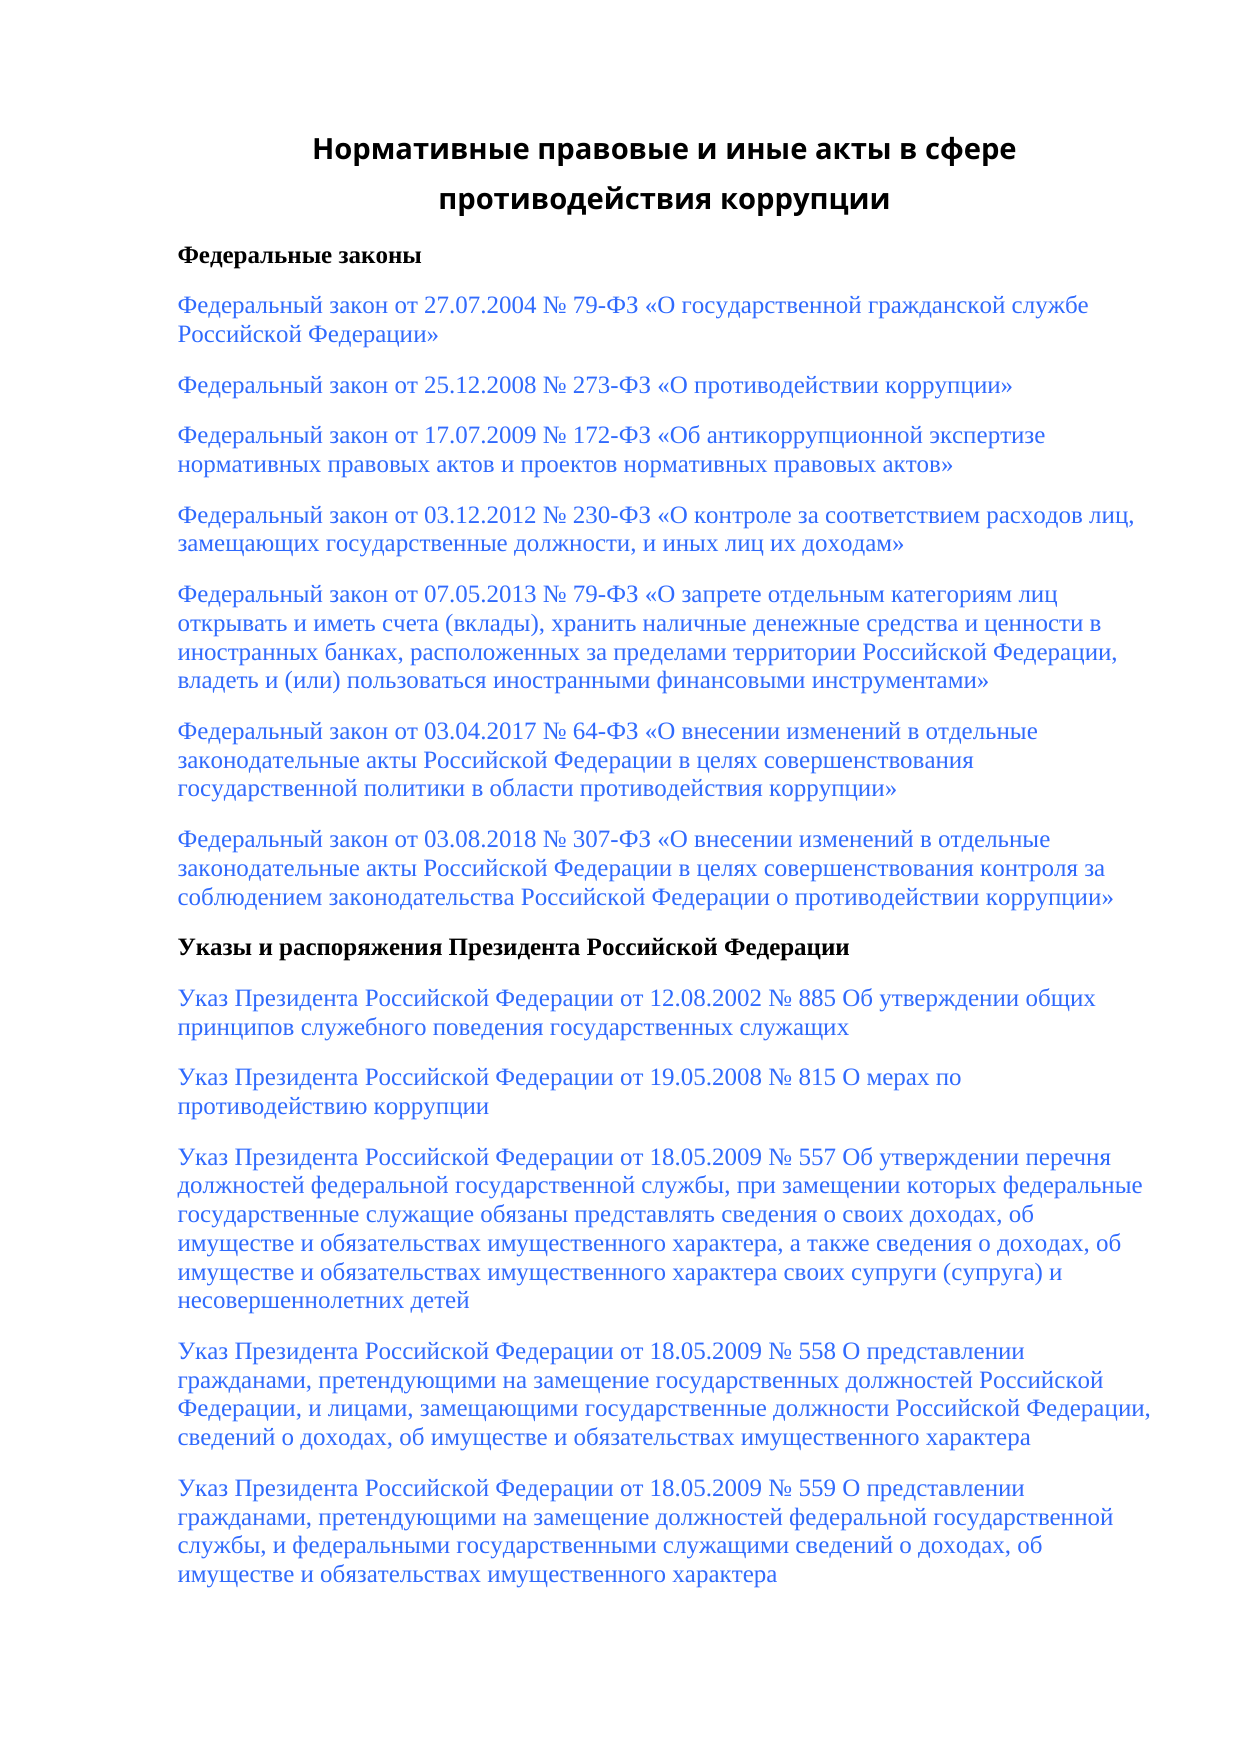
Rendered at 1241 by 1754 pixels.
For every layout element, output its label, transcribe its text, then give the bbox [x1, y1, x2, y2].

text Указ Президента Российской Федерации от 19.05.2008 № 815 О мерах по противодействию коррупции [177, 1062, 1152, 1120]
text Федеральный закон от 03.12.2012 № 230-ФЗ «О контроле за соответствием расходов лиц, замещающих государственные должности, и иных лиц их доходам» [177, 500, 1152, 557]
text Указ Президента Российской Федерации от 12.08.2002 № 885 Об утверждении общих принципов служебного поведения государственных служащих [177, 983, 1152, 1040]
text Федеральный закон от 17.07.2009 № 172-ФЗ «Об антикоррупционной экспертизе нормативных правовых актов и проектов нормативных правовых актов» [177, 420, 1152, 478]
text Федеральный закон от 07.05.2013 № 79-ФЗ «О запрете отдельным категориям лиц открывать и иметь счета (вклады), хранить наличные денежные средства и ценности в иностранных банках, расположенных за пределами территории Российской Федерации, владеть и (или) пользоваться иностранными финансовыми инструментами» [177, 579, 1152, 694]
text Федеральный закон от 03.08.2018 № 307-ФЗ «О внесении изменений в отдельные законодательные акты Российской Федерации в целях совершенствования контроля за соблюдением законодательства Российской Федерации о противодействии коррупции» [177, 824, 1152, 910]
text Федеральные законы [177, 240, 1152, 268]
text Федеральный закон от 03.04.2017 № 64-ФЗ «О внесении изменений в отдельные законодательные акты Российской Федерации в целях совершенствования государственной политики в области противодействия коррупции» [177, 716, 1152, 802]
text Указ Президента Российской Федерации от 18.05.2009 № 557 Об утверждении перечня должностей федеральной государственной службы, при замещении которых федеральные государственные служащие обязаны представлять сведения о своих доходах, об имуществе и обязательствах имущественного характера, а также сведения о доходах, об имуществе и обязательствах имущественного характера своих супруги (супруга) и несовершеннолетних детей [177, 1142, 1152, 1314]
text Указ Президента Российской Федерации от 18.05.2009 № 558 О представлении гражданами, претендующими на замещение государственных должностей Российской Федерации, и лицами, замещающими государственные должности Российской Федерации, сведений о доходах, об имуществе и обязательствах имущественного характера [177, 1336, 1152, 1451]
text Федеральный закон от 25.12.2008 № 273-ФЗ «О противодействии коррупции» [177, 370, 1152, 398]
text Указы и распоряжения Президента Российской Федерации [177, 932, 1152, 961]
text Указ Президента Российской Федерации от 18.05.2009 № 559 О представлении гражданами, претендующими на замещение должностей федеральной государственной службы, и федеральными государственными служащими сведений о доходах, об имуществе и обязательствах имущественного характера [177, 1473, 1152, 1588]
text Федеральный закон от 27.07.2004 № 79-ФЗ «О государственной гражданской службе Российской Федерации» [177, 290, 1152, 348]
text Нормативные правовые и иные акты в сфере противодействия коррупции [177, 118, 1152, 218]
